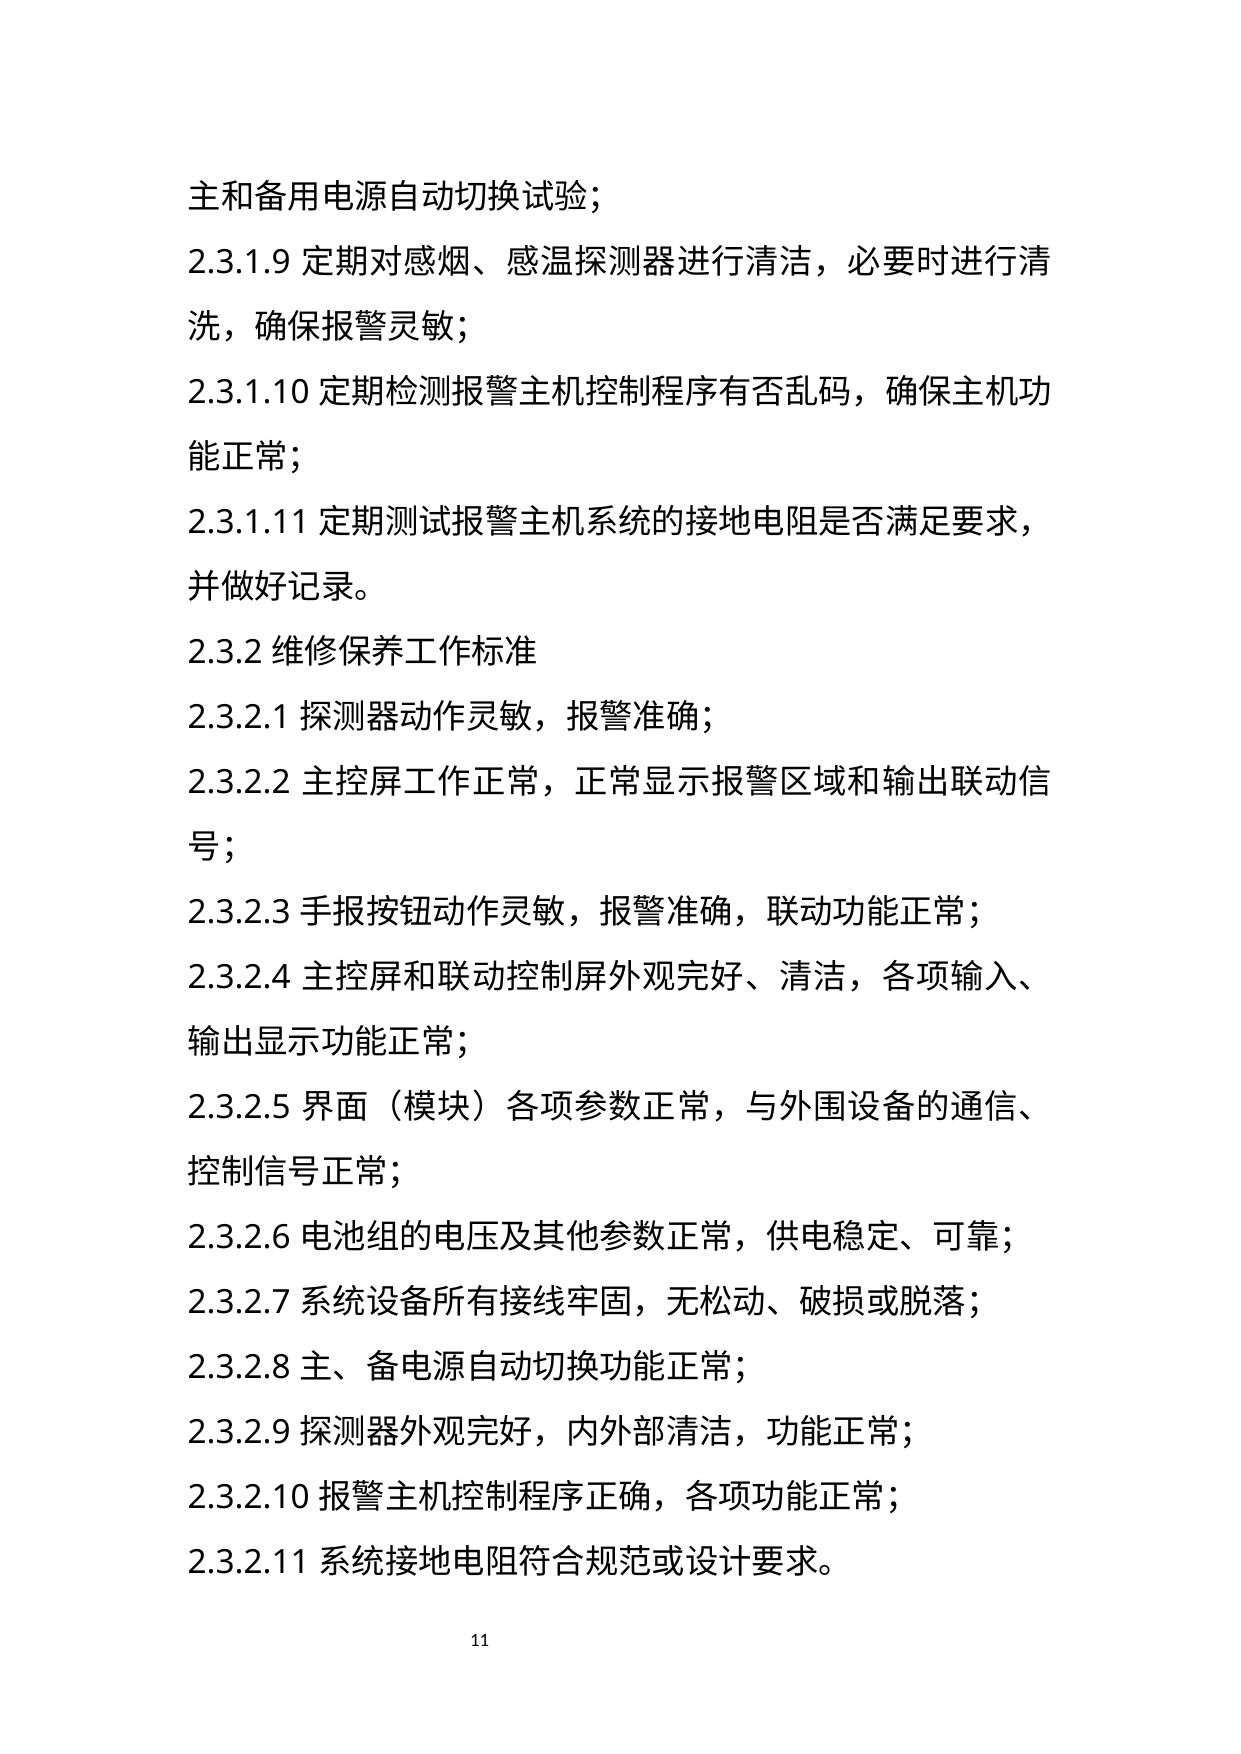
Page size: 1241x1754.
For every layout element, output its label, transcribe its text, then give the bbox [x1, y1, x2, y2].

text 2.3.2.8 主、备电源自动切换功能正常； [187, 1332, 1053, 1397]
text 2.3.2.5 界面（模块）各项参数正常，与外围设备的通信、控制信号正常； [187, 1072, 1053, 1202]
text 2.3.1.10 定期检测报警主机控制程序有否乱码，确保主机功能正常； [187, 357, 1053, 487]
text 2.3.2.11 系统接地电阻符合规范或设计要求。 [187, 1527, 1053, 1592]
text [187, 162, 1053, 227]
text 2.3.2.4 主控屏和联动控制屏外观完好、清洁，各项输入、输出显示功能正常； [187, 942, 1053, 1072]
text 2.3.2.7 系统设备所有接线牢固，无松动、破损或脱落； [187, 1267, 1053, 1332]
text 2.3.2.9 探测器外观完好，内外部清洁，功能正常； [187, 1397, 1053, 1462]
text 2.3.2.3 手报按钮动作灵敏，报警准确，联动功能正常； [187, 877, 1053, 942]
text 2.3.2.6 电池组的电压及其他参数正常，供电稳定、可靠； [187, 1202, 1053, 1267]
text 2.3.2.1 探测器动作灵敏，报警准确； [187, 682, 1053, 747]
text 2.3.2 维修保养工作标准 [187, 617, 1053, 682]
text 2.3.1.11 定期测试报警主机系统的接地电阻是否满足要求，并做好记录。 [187, 487, 1053, 617]
text 2.3.2.10 报警主机控制程序正确，各项功能正常； [187, 1462, 1053, 1527]
text 2.3.1.9 定期对感烟、感温探测器进行清洁，必要时进行清洗，确保报警灵敏； [187, 227, 1053, 357]
text 2.3.2.2 主控屏工作正常，正常显示报警区域和输出联动信号； [187, 747, 1053, 877]
